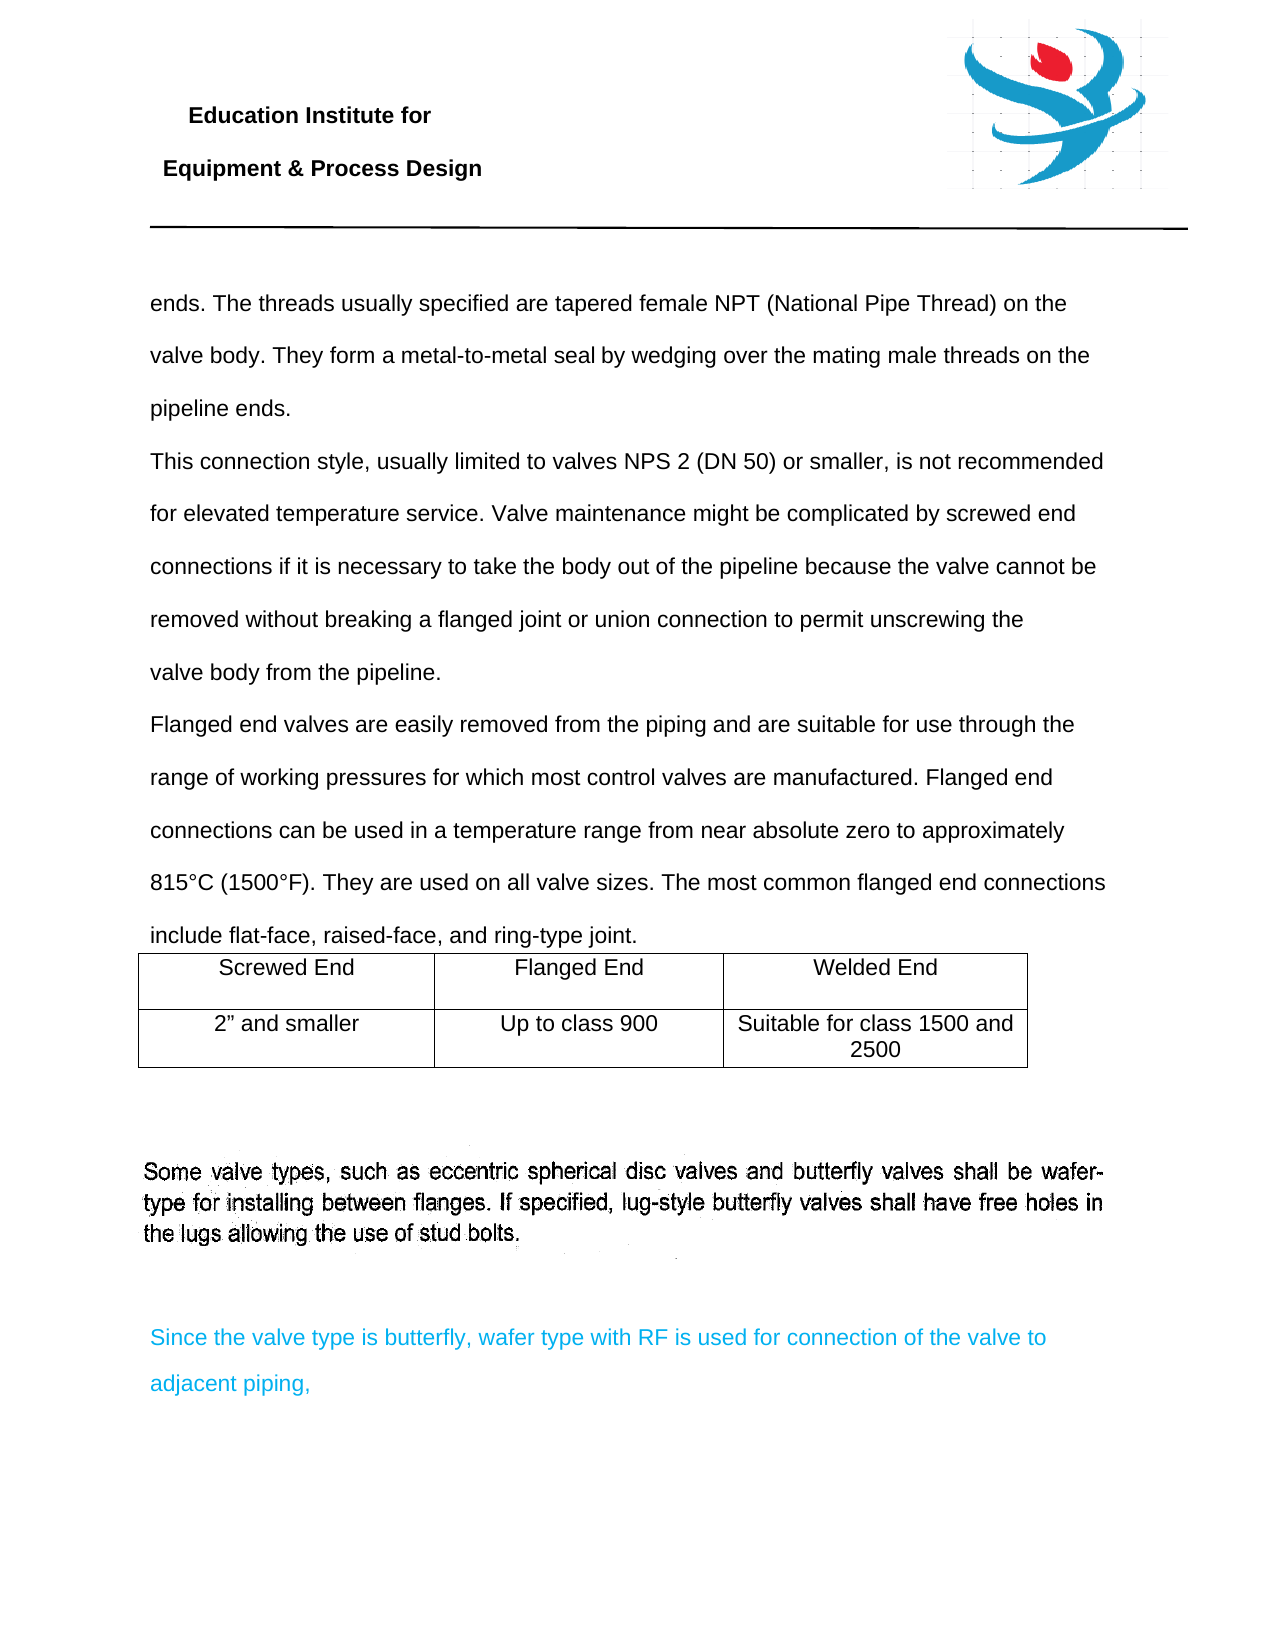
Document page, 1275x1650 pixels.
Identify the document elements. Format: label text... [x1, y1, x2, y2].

text range of working pressures for which most control valves are manufactured. Flanged end [150, 764, 1125, 790]
text adjacent piping, [150, 1369, 1125, 1396]
text connections can be used in a temperature range from near absolute zero to approximately [150, 817, 1125, 843]
text 815°C (1500°F). They are used on all valve sizes. The most common flanged end connections [150, 869, 1125, 896]
text include flat-face, raised-face, and ring-type joint. [150, 922, 1125, 948]
text This connection style, usually limited to valves NPS 2 (DN 50) or smaller, is not recommended [150, 448, 1125, 474]
text connections if it is necessary to take the body out of the pipeline because the valve cannot be [150, 553, 1125, 579]
text valve body from the pipeline. [150, 658, 1125, 685]
picture [947, 19, 1169, 189]
table_header Flanged End [435, 954, 723, 1008]
table_cell 2” and smaller [139, 1010, 434, 1067]
text ends. The threads usually specified are tapered female NPT (National Pipe Thread) on the [150, 289, 1125, 316]
table_cell Up to class 900 [435, 1010, 723, 1067]
text removed without breaking a flanged joint or union connection to permit unscrewing the [150, 606, 1125, 632]
text valve body. They form a metal-to-metal seal by wedging over the mating male threads on the [150, 342, 1125, 369]
table_cell Suitable for class 1500 and 2500 [724, 1010, 1027, 1067]
text pipeline ends. [150, 395, 1125, 421]
text Since the valve type is butterfly, wafer type with RF is used for connection of the valve to [150, 1324, 1125, 1351]
text for elevated temperature service. Valve maintenance might be complicated by screwed end [150, 500, 1125, 527]
text Flanged end valves are easily removed from the piping and are suitable for use through the [150, 711, 1125, 738]
picture [130, 1145, 1125, 1259]
table_header Screwed End [139, 954, 434, 1008]
table_header Welded End [724, 954, 1027, 1008]
